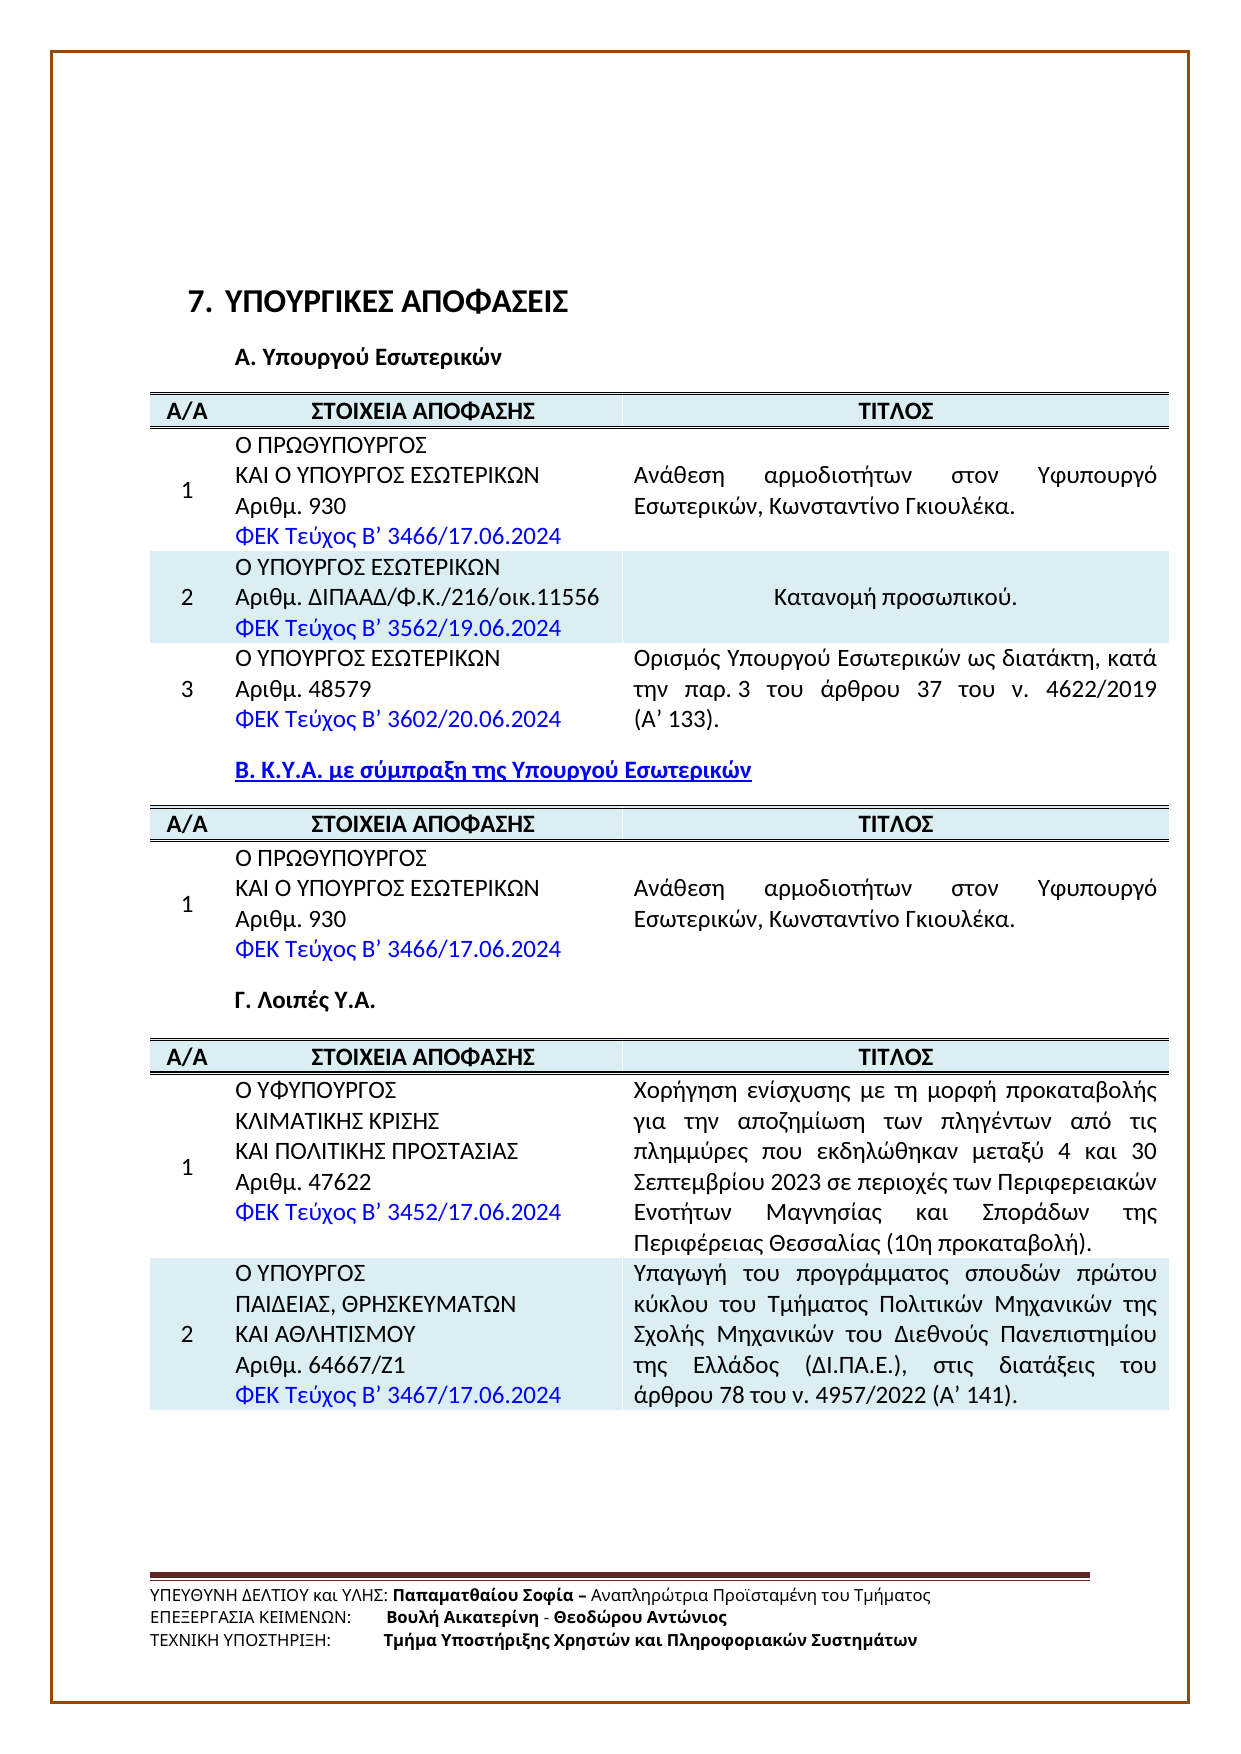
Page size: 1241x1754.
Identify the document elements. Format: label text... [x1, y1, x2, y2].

table_cell Ορισμός Υπουργού Εσωτερικών ως διατάκτη, κατά την παρ. 3 του άρθρου 37 του ν. 4622/2019 (Α’ 133). [623, 643, 1169, 734]
table_cell Υπαγωγή του προγράμματος σπουδών πρώτου κύκλου του Τμήματος Πολιτικών Μηχανικών της Σχολής Μηχανικών του Διεθνούς Πανεπιστημίου της Ελλάδος (ΔΙ.ΠΑ.Ε.), στις διατάξεις του άρθρου 78 του ν. 4957/2022 (Α’ 141). [623, 1258, 1169, 1410]
table_cell 2 [150, 551, 224, 643]
table_header ΣΤΟΙΧΕΙΑ ΑΠΟΦΑΣΗΣ [224, 809, 622, 839]
table_cell 1 [150, 1075, 224, 1258]
table_header A/A [150, 809, 224, 839]
table_header A/A [150, 395, 224, 426]
table_cell O ΥΠΟΥΡΓΟΣ ΕΣΩΤΕΡΙΚΩΝ Αριθμ. 48579 ΦΕΚ Τεύχος B’ 3602/20.06.2024 [224, 643, 622, 734]
table_header ΣΤΟΙΧΕΙΑ ΑΠΟΦΑΣΗΣ [224, 395, 622, 426]
table_cell Ο ΥΠΟΥΡΓΟΣ ΕΣΩΤΕΡΙΚΩΝ Αριθμ. ΔΙΠΑΑΔ/Φ.Κ./216/οικ.11556 ΦΕΚ Τεύχος B’ 3562/19.06.2024 [224, 551, 622, 643]
table_cell Ο ΠΡΩΘΥΠΟΥΡΓΟΣ ΚΑΙ Ο ΥΠΟΥΡΓΟΣ ΕΣΩΤΕΡΙΚΩΝ Αριθμ. 930 ΦΕΚ Τεύχος B’ 3466/17.06.2024 [224, 429, 622, 551]
table_cell Ο ΥΦΥΠΟΥΡΓΟΣ ΚΛΙΜΑΤΙΚΗΣ ΚΡΙΣΗΣ ΚΑΙ ΠΟΛΙΤΙΚΗΣ ΠΡΟΣΤΑΣΙΑΣ Αριθμ. 47622 ΦΕΚ Τεύχος B’ 3452/17.06.2024 [224, 1075, 622, 1258]
subtitle Β. Κ.Υ.Α. με σύμπραξη της Υπουργού Εσωτερικών [150, 754, 1053, 785]
table_cell Κατανομή προσωπικού. [623, 551, 1169, 643]
table_cell 2 [150, 1258, 224, 1410]
subtitle ΥΠΟΥΡΓΙΚΕΣ ΑΠΟΦΑΣΕΙΣ [187, 280, 1053, 321]
table_header ΤΙΤΛΟΣ [623, 1041, 1169, 1071]
table_cell Ο ΠΡΩΘΥΠΟΥΡΓΟΣ ΚΑΙ Ο ΥΠΟΥΡΓΟΣ ΕΣΩΤΕΡΙΚΩΝ Αριθμ. 930 ΦΕΚ Τεύχος B’ 3466/17.06.2024 [224, 842, 622, 964]
table_header A/A [150, 1041, 224, 1071]
table_header ΤΙΤΛΟΣ [623, 395, 1169, 426]
table_cell Χορήγηση ενίσχυσης με τη μορφή προκαταβολής για την αποζημίωση των πληγέντων από τις πλημμύρες που εκδηλώθηκαν μεταξύ 4 και 30 Σεπτεμβρίου 2023 σε περιοχές των Περιφερειακών Ενοτήτων Μαγνησίας και Σποράδων της Περιφέρειας Θεσσαλίας (10η προκαταβολή). [623, 1075, 1169, 1258]
table_header ΤΙΤΛΟΣ [623, 809, 1169, 839]
table_cell 3 [150, 643, 224, 734]
subtitle Γ. Λοιπές Υ.Α. [150, 984, 1053, 1015]
table_cell Ανάθεση αρμοδιοτήτων στον Υφυπουργό Εσωτερικών, Κωνσταντίνο Γκιουλέκα. [623, 429, 1169, 551]
table_cell 1 [150, 842, 224, 964]
table_cell Ο ΥΠΟΥΡΓΟΣ ΠΑΙΔΕΙΑΣ, ΘΡΗΣΚΕΥΜΑΤΩΝ ΚΑΙ ΑΘΛΗΤΙΣΜΟΥ Αριθμ. 64667/Ζ1 ΦΕΚ Τεύχος B’ 3467/17.06.2024 [224, 1258, 622, 1410]
table_cell Ανάθεση αρμοδιοτήτων στον Υφυπουργό Εσωτερικών, Κωνσταντίνο Γκιουλέκα. [623, 842, 1169, 964]
table_cell 1 [150, 429, 224, 551]
table_header ΣΤΟΙΧΕΙΑ ΑΠΟΦΑΣΗΣ [224, 1041, 622, 1071]
subtitle Α. Υπουργού Εσωτερικών [150, 341, 1146, 372]
